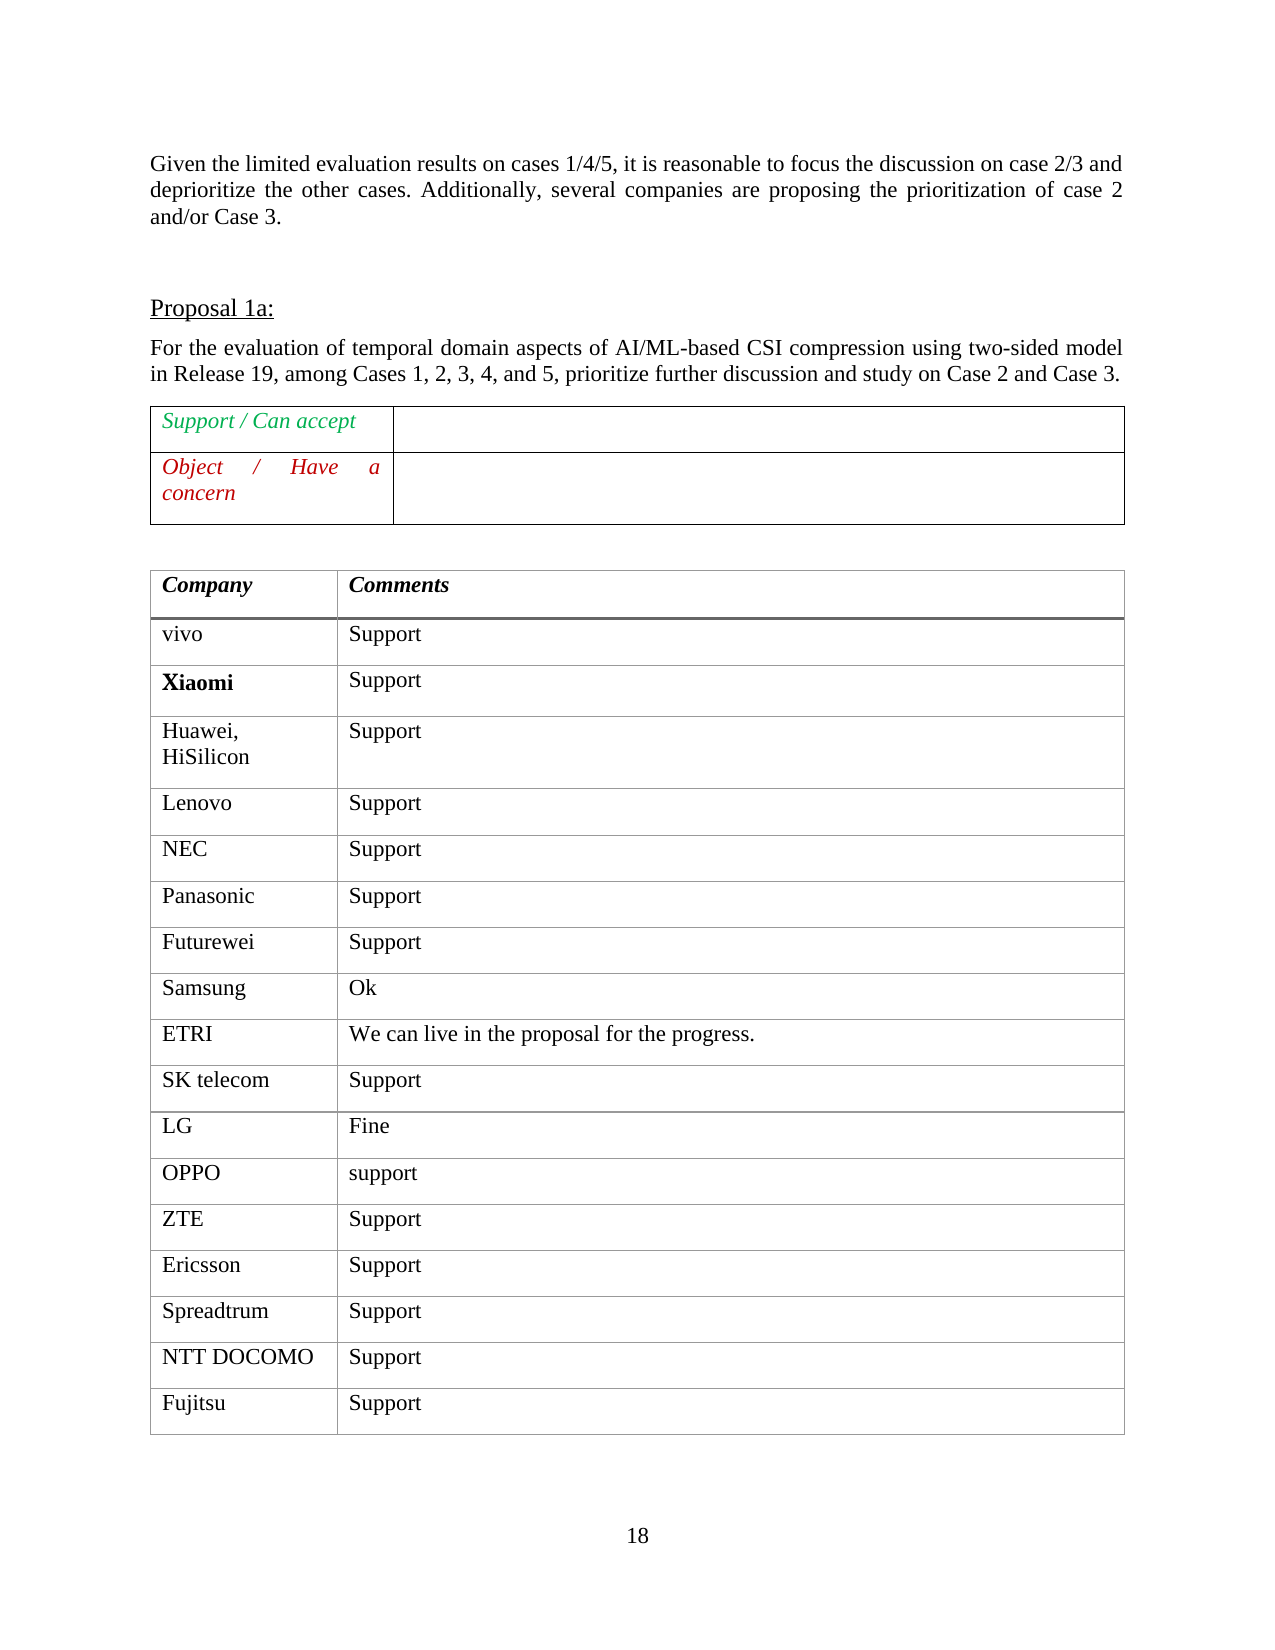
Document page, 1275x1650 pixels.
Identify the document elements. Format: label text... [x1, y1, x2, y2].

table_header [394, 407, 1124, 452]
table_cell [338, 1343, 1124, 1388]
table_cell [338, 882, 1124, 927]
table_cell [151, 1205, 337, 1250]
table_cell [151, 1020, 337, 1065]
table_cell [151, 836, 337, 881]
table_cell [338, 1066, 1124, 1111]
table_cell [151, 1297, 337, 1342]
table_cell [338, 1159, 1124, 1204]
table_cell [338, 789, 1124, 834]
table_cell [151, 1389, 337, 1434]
text Given the limited evaluation results on cases 1/4/5, it is reasonable to focus the discussion on case 2/3 and deprioritize the other cases. Additionally, several companies are proposing the prioritization of case 2 and/or Case 3. [150, 150, 1125, 229]
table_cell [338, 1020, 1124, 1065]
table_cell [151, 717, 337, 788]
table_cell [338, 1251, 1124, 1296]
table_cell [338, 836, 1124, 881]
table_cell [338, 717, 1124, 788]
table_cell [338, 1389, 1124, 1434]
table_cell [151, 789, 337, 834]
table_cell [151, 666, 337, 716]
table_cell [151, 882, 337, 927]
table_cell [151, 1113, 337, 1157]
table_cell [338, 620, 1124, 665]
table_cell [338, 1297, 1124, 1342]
text Proposal 1a: [150, 293, 1125, 322]
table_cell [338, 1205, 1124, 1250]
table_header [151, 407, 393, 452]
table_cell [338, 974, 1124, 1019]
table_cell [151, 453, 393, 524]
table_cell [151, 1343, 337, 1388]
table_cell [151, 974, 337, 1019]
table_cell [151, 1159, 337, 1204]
text For the evaluation of temporal domain aspects of AI/ML-based CSI compression using two-sided model in Release 19, among Cases 1, 2, 3, 4, and 5, prioritize further discussion and study on Case 2 and Case 3. [150, 334, 1125, 387]
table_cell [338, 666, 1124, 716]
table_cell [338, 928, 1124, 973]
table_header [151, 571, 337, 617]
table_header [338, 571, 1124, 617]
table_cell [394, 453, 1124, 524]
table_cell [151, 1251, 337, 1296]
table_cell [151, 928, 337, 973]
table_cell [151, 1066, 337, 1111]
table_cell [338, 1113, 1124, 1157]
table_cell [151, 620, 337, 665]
